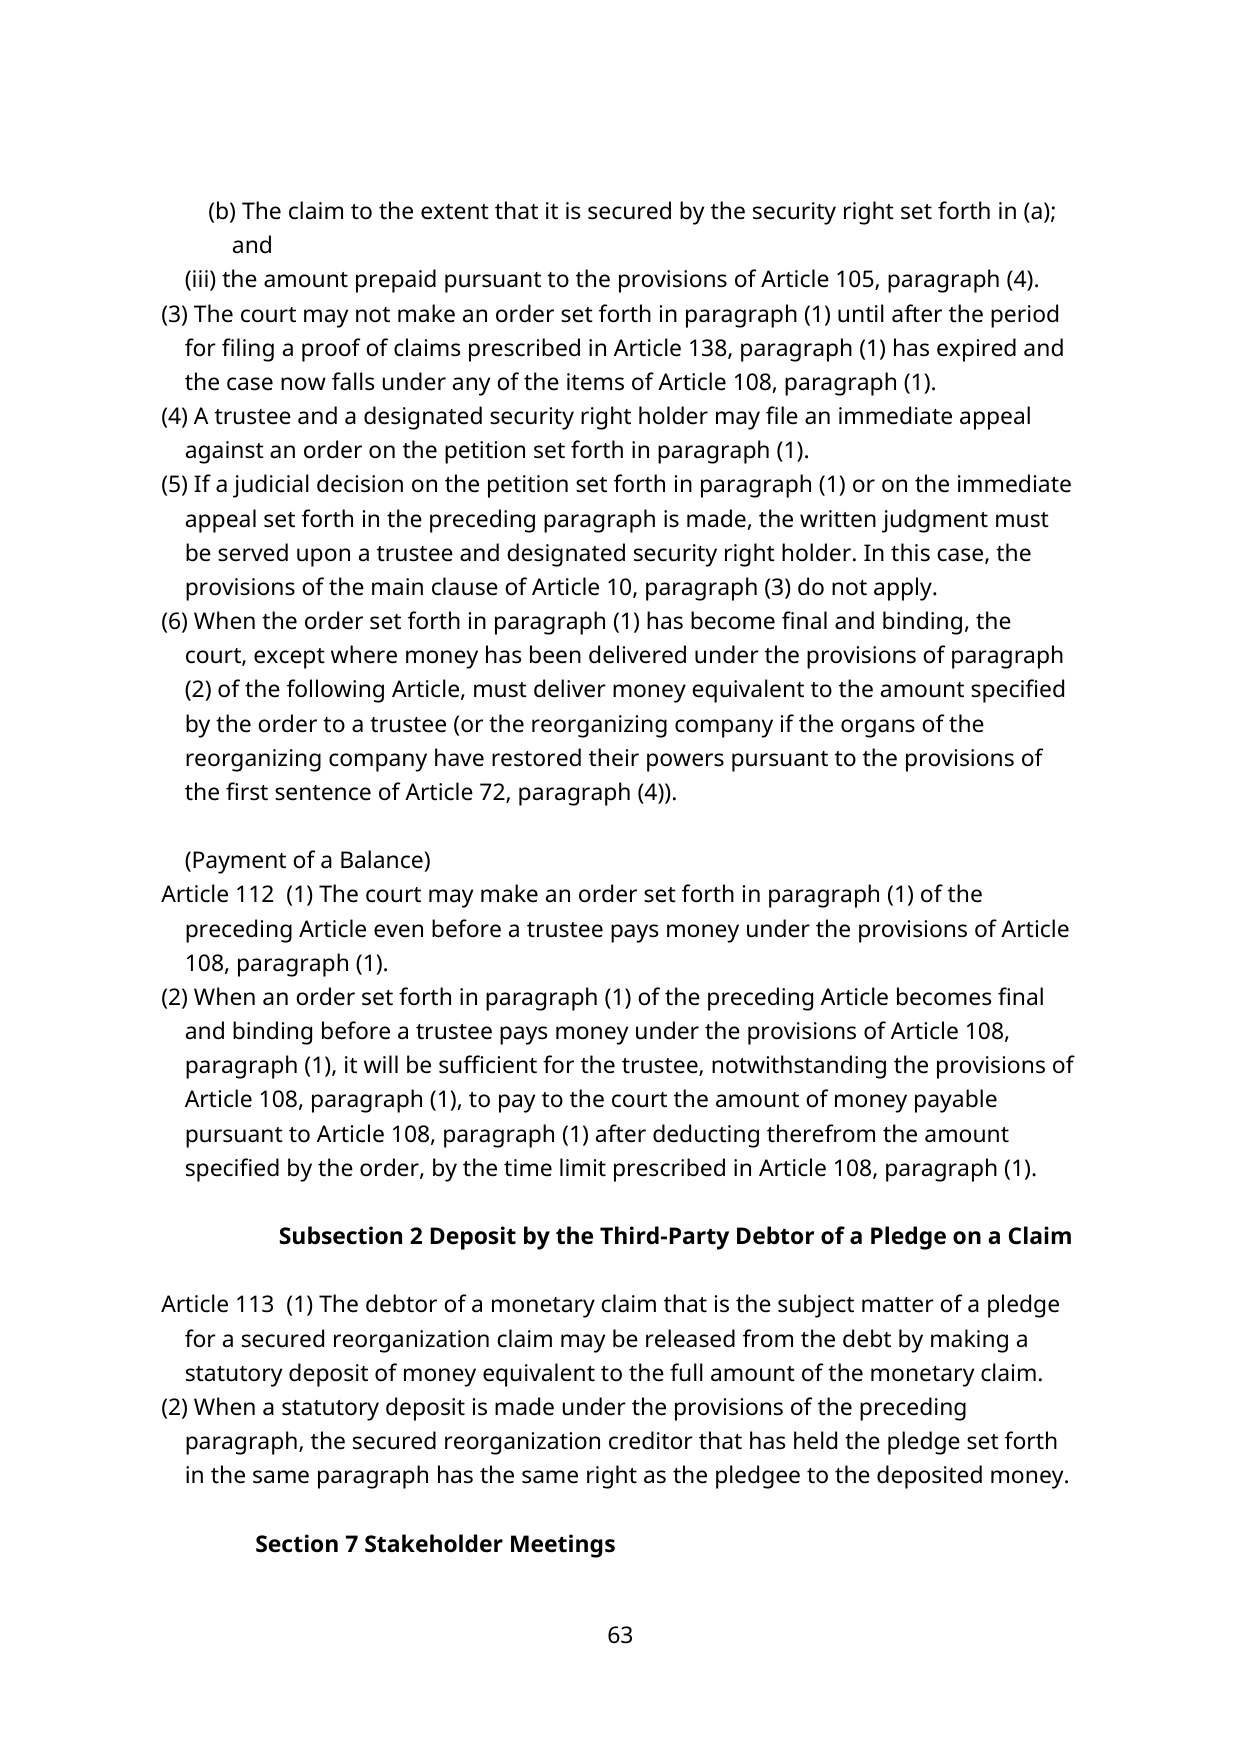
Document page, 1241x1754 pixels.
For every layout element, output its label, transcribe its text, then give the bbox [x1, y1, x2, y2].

text (6) When the order set forth in paragraph (1) has become final and binding, the court, except where money has been delivered under the provisions of paragraph (2) of the following Article, must deliver money equivalent to the amount specified by the order to a trustee (or the reorganizing company if the organs of the reorganizing company have restored their powers pursuant to the provisions of the first sentence of Article 72, paragraph (4)). [161, 604, 1079, 809]
text (iii) the amount prepaid pursuant to the provisions of Article 105, paragraph (4). [184, 262, 1079, 296]
text (2) When an order set forth in paragraph (1) of the preceding Article becomes final and binding before a trustee pays money under the provisions of Article 108, paragraph (1), it will be sufficient for the trustee, notwithstanding the provisions of Article 108, paragraph (1), to pay to the court the amount of money payable pursuant to Article 108, paragraph (1) after deducting therefrom the amount specified by the order, by the time limit prescribed in Article 108, paragraph (1). [161, 979, 1079, 1184]
text Article 113 (1) The debtor of a monetary claim that is the subject matter of a pledge for a secured reorganization claim may be released from the debt by making a statutory deposit of money equivalent to the full amount of the monetary claim. [161, 1287, 1079, 1389]
text (b) The claim to the extent that it is secured by the security right set forth in (a); and [207, 194, 1079, 262]
text Section 7 Stakeholder Meetings [253, 1526, 1079, 1560]
text (Payment of a Balance) [184, 843, 1079, 877]
text (3) The court may not make an order set forth in paragraph (1) until after the period for filing a proof of claims prescribed in Article 138, paragraph (1) has expired and the case now falls under any of the items of Article 108, paragraph (1). [161, 296, 1079, 399]
text (2) When a statutory deposit is made under the provisions of the preceding paragraph, the secured reorganization creditor that has held the pledge set forth in the same paragraph has the same right as the pledgee to the deposited money. [161, 1389, 1079, 1492]
text Subsection 2 Deposit by the Third-Party Debtor of a Pledge on a Claim [276, 1219, 1079, 1253]
text (5) If a judicial decision on the petition set forth in paragraph (1) or on the immediate appeal set forth in the preceding paragraph is made, the written judgment must be served upon a trustee and designated security right holder. In this case, the provisions of the main clause of Article 10, paragraph (3) do not apply. [161, 467, 1079, 604]
text (4) A trustee and a designated security right holder may file an immediate appeal against an order on the petition set forth in paragraph (1). [161, 399, 1079, 467]
text Article 112 (1) The court may make an order set forth in paragraph (1) of the preceding Article even before a trustee pays money under the provisions of Article 108, paragraph (1). [161, 877, 1079, 979]
